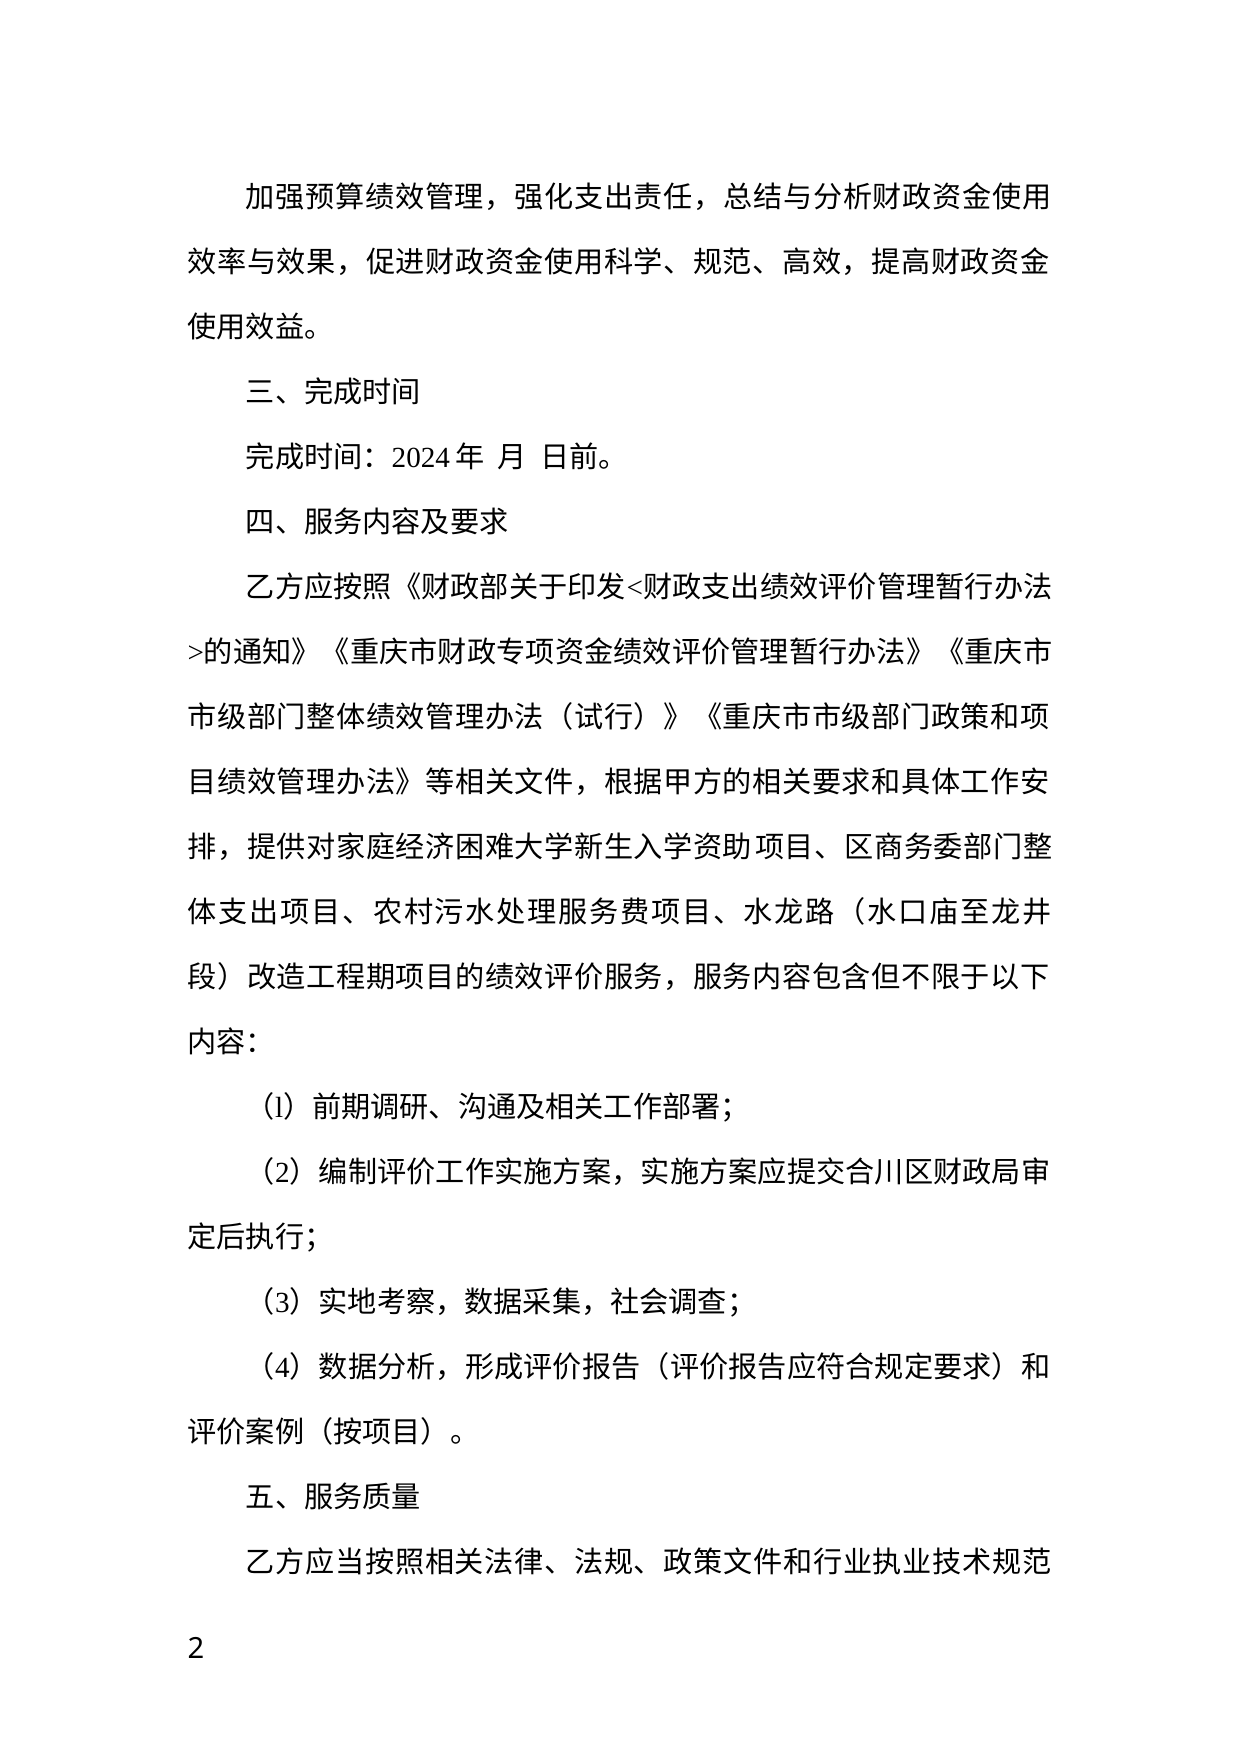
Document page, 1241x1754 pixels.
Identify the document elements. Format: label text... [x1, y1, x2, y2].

text 加强预算绩效管理，强化支出责任，总结与分析财政资金使用效率与效果，促进财政资金使用科学、规范、高效，提高财政资金使用效益。 [187, 162, 1053, 357]
text （3）实地考察，数据采集，社会调查； [187, 1267, 1053, 1332]
text （4）数据分析，形成评价报告（评价报告应符合规定要求）和评价案例（按项目）。 [187, 1332, 1053, 1462]
text 四、服务内容及要求 [187, 487, 1053, 552]
text 乙方应按照《财政部关于印发<财政支出绩效评价管理暂行办法>的通知》《重庆市财政专项资金绩效评价管理暂行办法》《重庆市市级部门整体绩效管理办法（试行）》《重庆市市级部门政策和项目绩效管理办法》等相关文件，根据甲方的相关要求和具体工作安排，提供对家庭经济困难大学新生入学资助项目、区商务委部门整体支出项目、农村污水处理服务费项目、水龙路（水口庙至龙井段）改造工程期项目的绩效评价服务，服务内容包含但不限于以下内容： [187, 552, 1053, 1072]
text 完成时间：2024年 月 日前。 [187, 422, 1053, 487]
text （l）前期调研、沟通及相关工作部署； [187, 1072, 1053, 1137]
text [187, 1527, 1053, 1592]
text 三、完成时间 [187, 357, 1053, 422]
text （2）编制评价工作实施方案，实施方案应提交合川区财政局审定后执行； [187, 1137, 1053, 1267]
text 五、服务质量 [187, 1462, 1053, 1527]
